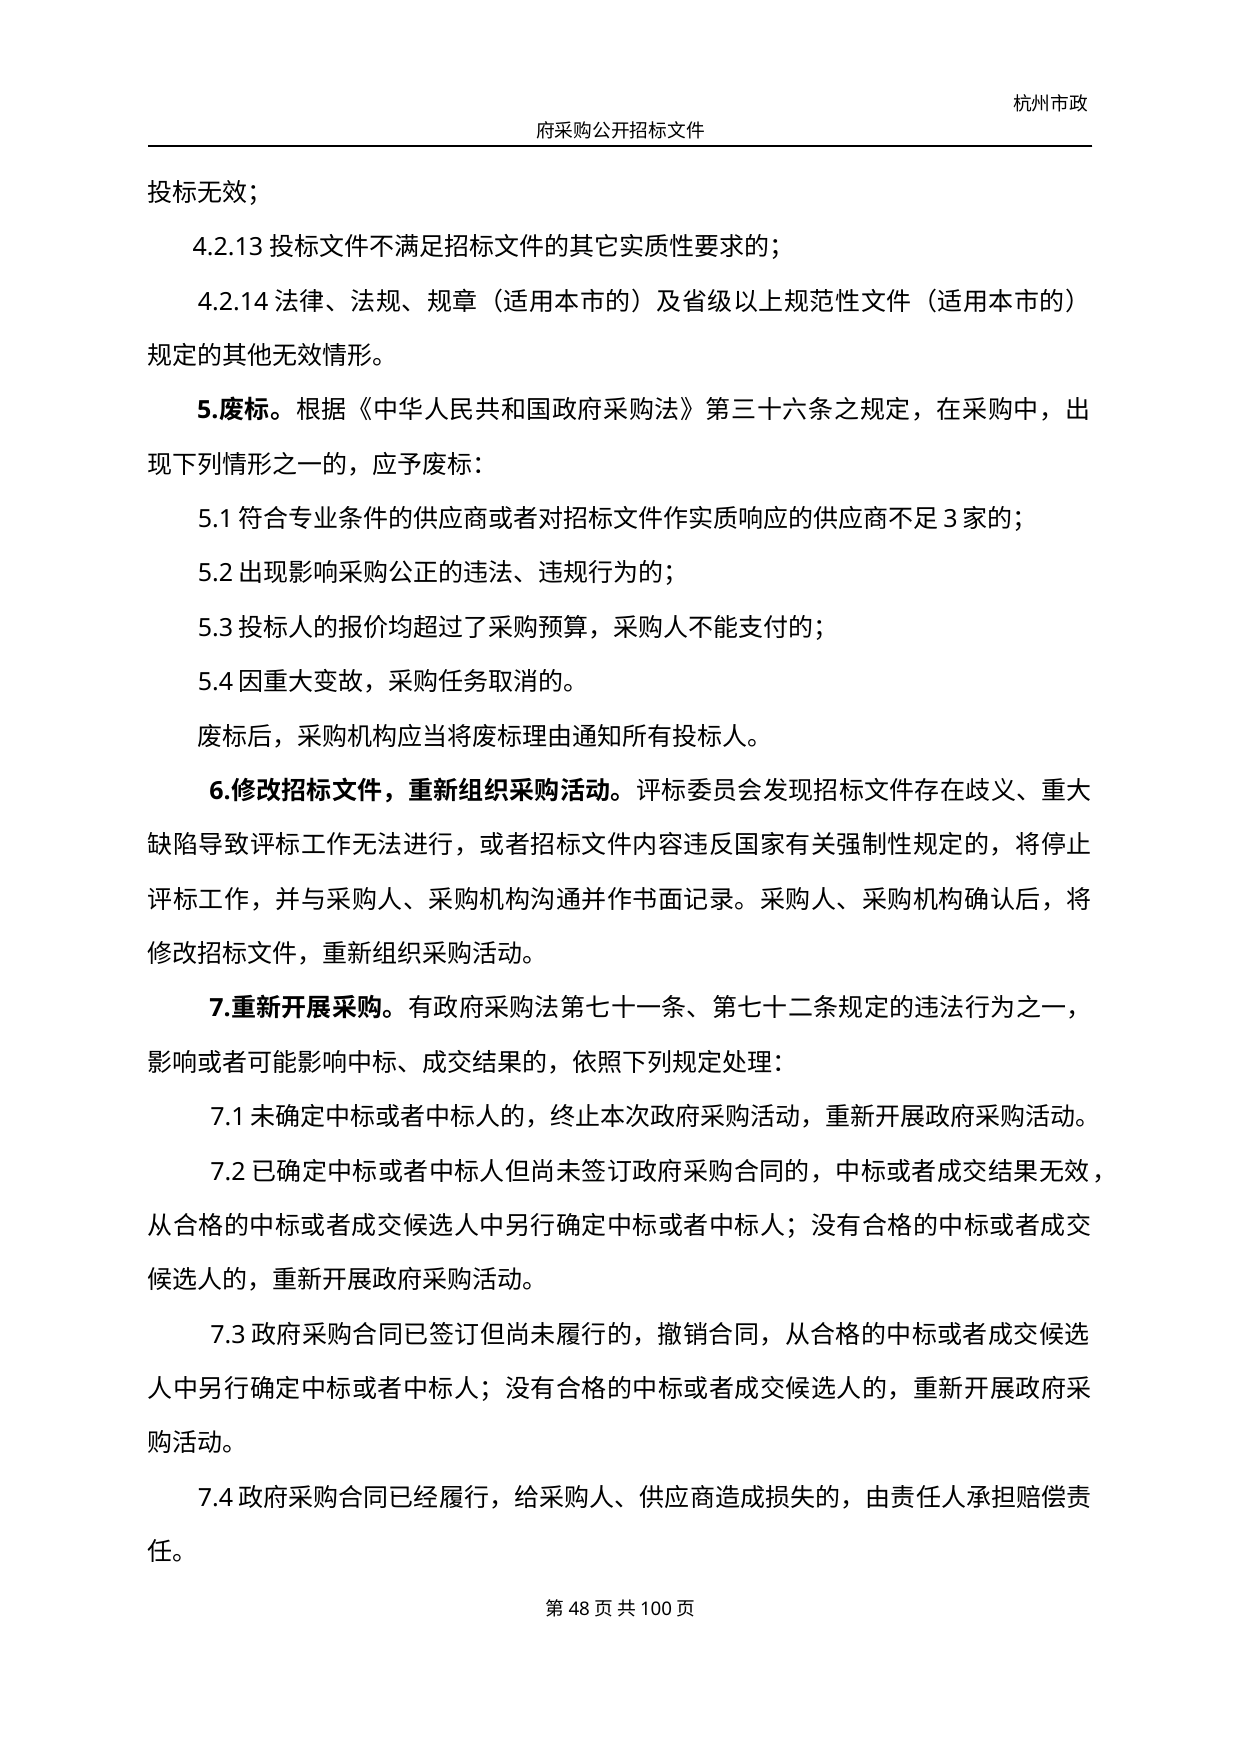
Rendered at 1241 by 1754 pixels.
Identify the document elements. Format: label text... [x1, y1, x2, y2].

text 5.废标。根据《中华人民共和国政府采购法》第三十六条之规定，在采购中，出现下列情形之一的，应予废标： [148, 390, 1092, 480]
text 5.2出现影响采购公正的违法、违规行为的； [148, 553, 1092, 589]
text 5.1符合专业条件的供应商或者对招标文件作实质响应的供应商不足3家的； [148, 498, 1092, 535]
text 7.3政府采购合同已签订但尚未履行的，撤销合同，从合格的中标或者成交候选人中另行确定中标或者中标人；没有合格的中标或者成交候选人的，重新开展政府采购活动。 [148, 1314, 1092, 1459]
text 6.修改招标文件，重新组织采购活动。评标委员会发现招标文件存在歧义、重大缺陷导致评标工作无法进行，或者招标文件内容违反国家有关强制性规定的，将停止评标工作，并与采购人、采购机构沟通并作书面记录。采购人、采购机构确认后，将修改招标文件，重新组织采购活动。 [148, 770, 1092, 970]
text 7.重新开展采购。有政府采购法第七十一条、第七十二条规定的违法行为之一，影响或者可能影响中标、成交结果的，依照下列规定处理： [148, 988, 1092, 1078]
subtitle 4.2.13 投标文件不满足招标文件的其它实质性要求的； [192, 227, 1092, 263]
text 7.1未确定中标或者中标人的，终止本次政府采购活动，重新开展政府采购活动。 [148, 1097, 1092, 1133]
text 5.3投标人的报价均超过了采购预算，采购人不能支付的； [148, 607, 1092, 643]
text 5.4因重大变故，采购任务取消的。 [148, 662, 1092, 698]
text 4.2.14法律、法规、规章（适用本市的）及省级以上规范性文件（适用本市的）规定的其他无效情形。 [148, 281, 1092, 372]
text 7.4政府采购合同已经履行，给采购人、供应商造成损失的，由责任人承担赔偿责任。 [148, 1477, 1092, 1568]
text 7.2已确定中标或者中标人但尚未签订政府采购合同的，中标或者成交结果无效，从合格的中标或者成交候选人中另行确定中标或者中标人；没有合格的中标或者成交候选人的，重新开展政府采购活动。 [148, 1151, 1092, 1296]
text 废标后，采购机构应当将废标理由通知所有投标人。 [148, 716, 1092, 752]
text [148, 172, 1092, 208]
